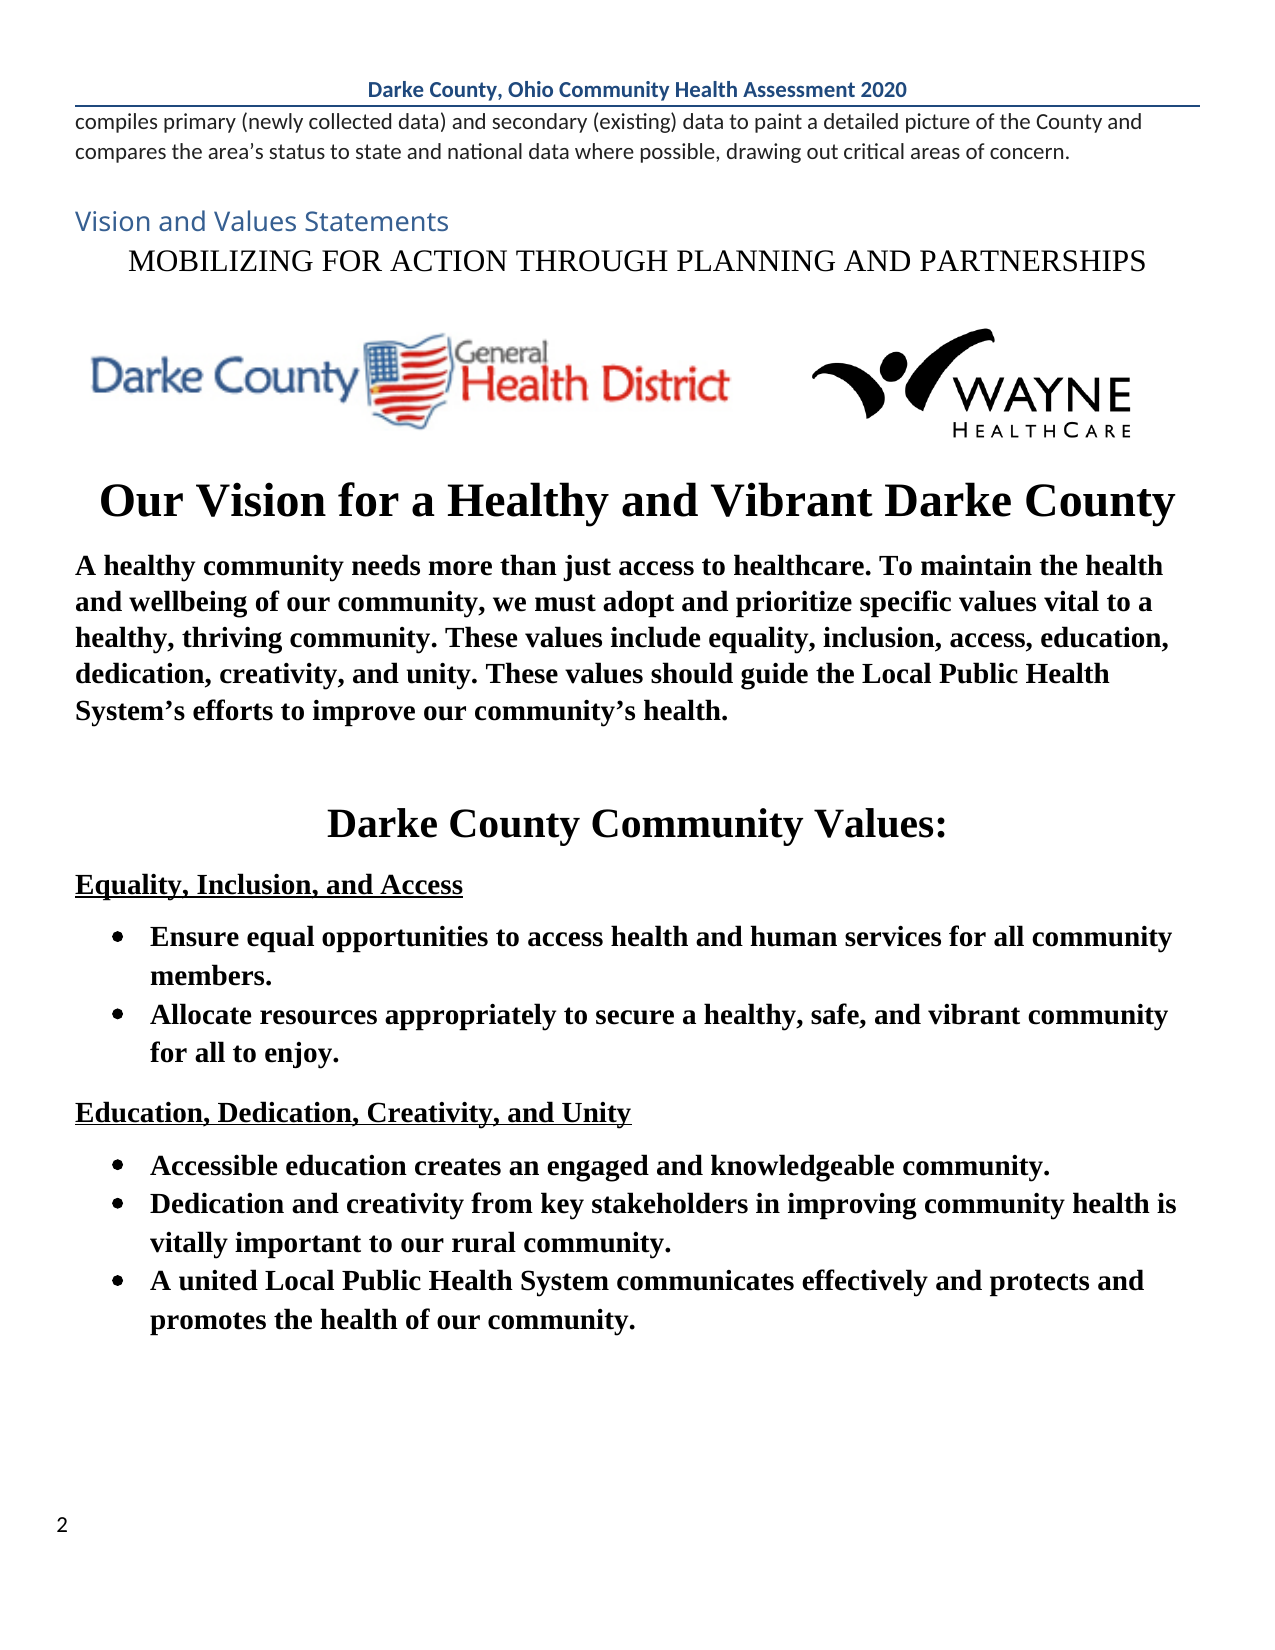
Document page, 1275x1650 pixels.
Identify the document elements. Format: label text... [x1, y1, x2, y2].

text MOBILIZING FOR ACTION THROUGH PLANNING AND PARTNERSHIPS [75, 243, 1200, 278]
text Darke County Community Values: [75, 798, 1200, 846]
text Our Vision for a Healthy and Vibrant Darke County [75, 472, 1200, 527]
list Allocate resources appropriately to secure a healthy, safe, and vibrant community for all to enjoy. [112, 997, 1200, 1069]
text A healthy community needs more than just access to healthcare. To maintain the health and wellbeing of our community, we must adopt and prioritize specific values vital to a healthy, thriving community. These values include equality, inclusion, access, education, dedication, creativity, and unity. These values should guide the Local Public Health System’s efforts to improve our community’s health. [75, 548, 1200, 726]
text Education, Dedication, Creativity, and Unity [75, 1095, 1200, 1128]
picture [804, 319, 1138, 446]
picture [82, 325, 749, 439]
list Ensure equal opportunities to access health and human services for all community members. [112, 919, 1200, 992]
list Accessible education creates an engaged and knowledgeable community. [112, 1148, 1200, 1181]
text Equality, Inclusion, and Access [75, 867, 1200, 900]
list A united Local Public Health System communicates effectively and protects and promotes the health of our community. [112, 1263, 1200, 1336]
subtitle Vision and Values Statements [75, 203, 1200, 240]
list Dedication and creativity from key stakeholders in improving community health is vitally important to our rural community. [112, 1186, 1200, 1258]
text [75, 107, 1200, 165]
